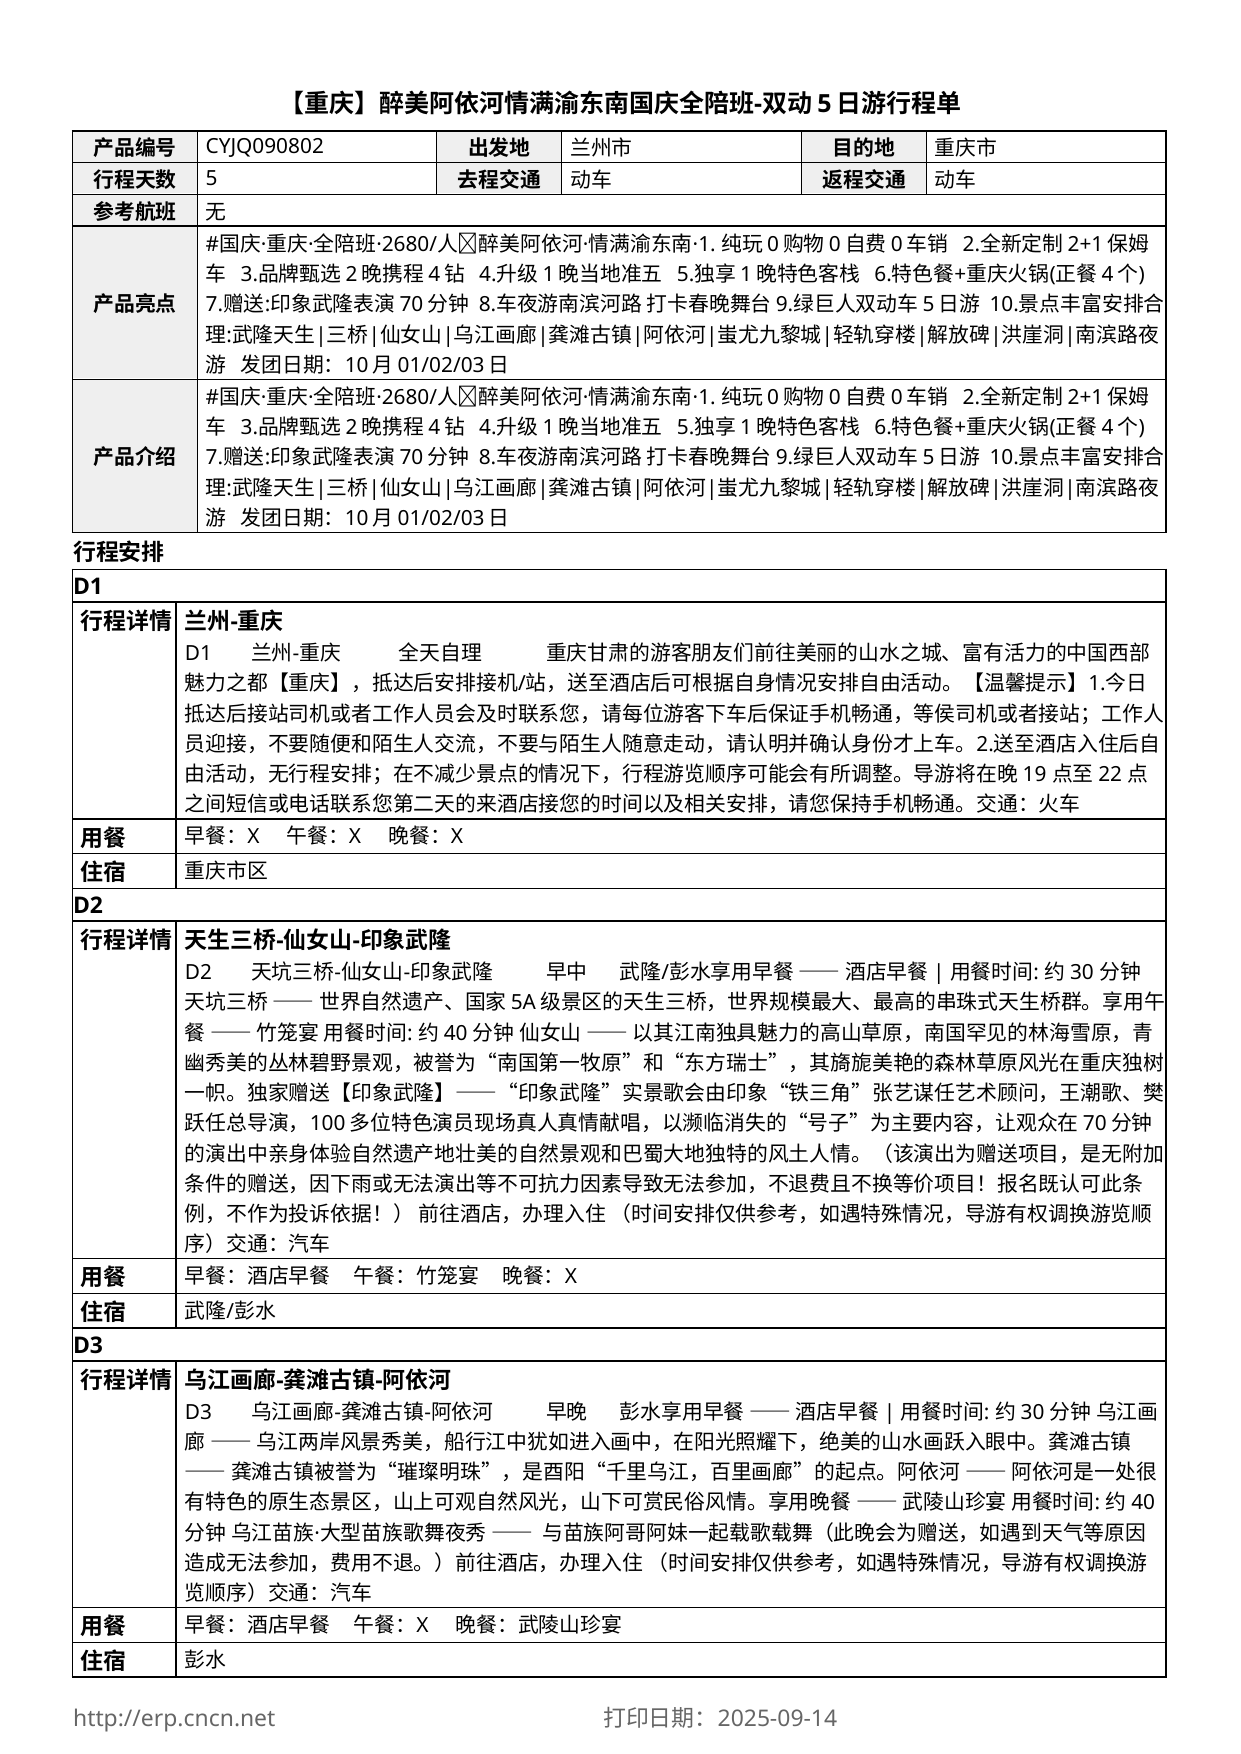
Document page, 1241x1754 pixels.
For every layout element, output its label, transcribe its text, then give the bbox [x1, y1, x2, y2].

table_cell 重庆市区 [177, 854, 1165, 887]
table_cell 动车 [927, 163, 1165, 193]
table_cell 返程交通 [802, 163, 926, 193]
table_cell 住宿 [73, 854, 175, 887]
table_cell 住宿 [73, 1643, 175, 1676]
table_header 重庆市 [927, 132, 1165, 162]
table_cell 行程详情 [73, 922, 175, 1258]
table_cell #国庆·重庆·全陪班·2680/人 [198, 227, 1165, 378]
table_cell 用餐 [73, 1608, 175, 1641]
table_cell 住宿 [73, 1294, 175, 1327]
table_cell 用餐 [73, 820, 175, 853]
table_cell 去程交通 [437, 163, 561, 193]
table_cell 用餐 [73, 1259, 175, 1292]
table_cell 5 [198, 163, 436, 193]
table_header D1 [73, 570, 1165, 601]
table_cell 乌江画廊-龚滩古镇-阿依河 D3 乌江画廊-龚滩古镇-阿依河 早晚 彭水 [177, 1362, 1165, 1607]
table_cell 天生三桥-仙女山-印象武隆 D2 天坑三桥-仙女山-印象武隆 早中 武隆/彭水 [177, 922, 1165, 1258]
table_cell 行程详情 [73, 1362, 175, 1607]
table_cell 参考航班 [73, 195, 197, 225]
table_header 目的地 [802, 132, 926, 162]
table_cell D3 [73, 1329, 1165, 1360]
text 【重庆】醉美阿依河情满渝东南国庆全陪班-双动5日游行程单 [73, 83, 1167, 119]
table_header 产品编号 [73, 132, 197, 162]
table_cell 无 [198, 195, 1165, 225]
table_cell D2 [73, 889, 1165, 920]
table_cell #国庆·重庆·全陪班·2680/人 [198, 380, 1165, 532]
table_header CYJQ090802 [198, 132, 436, 162]
table_header 兰州市 [562, 132, 801, 162]
table_cell 早餐：X 午餐：X 晚餐：X [177, 820, 1165, 853]
table_cell 行程详情 [73, 603, 175, 818]
table_cell 行程天数 [73, 163, 197, 193]
table_cell 兰州-重庆 D1 兰州-重庆 全天自理 重庆 [177, 603, 1165, 818]
table_cell 产品亮点 [73, 227, 197, 378]
table_header 出发地 [437, 132, 561, 162]
table_cell 早餐：酒店早餐 午餐：X 晚餐：武陵山珍宴 [177, 1608, 1165, 1641]
table_cell 武隆/彭水 [177, 1294, 1165, 1327]
table_cell 产品介绍 [73, 380, 197, 532]
table_cell 早餐：酒店早餐 午餐：竹笼宴 晚餐：X [177, 1259, 1165, 1292]
text 行程安排 [73, 534, 1167, 567]
table_cell 彭水 [177, 1643, 1165, 1676]
table_cell 动车 [562, 163, 801, 193]
